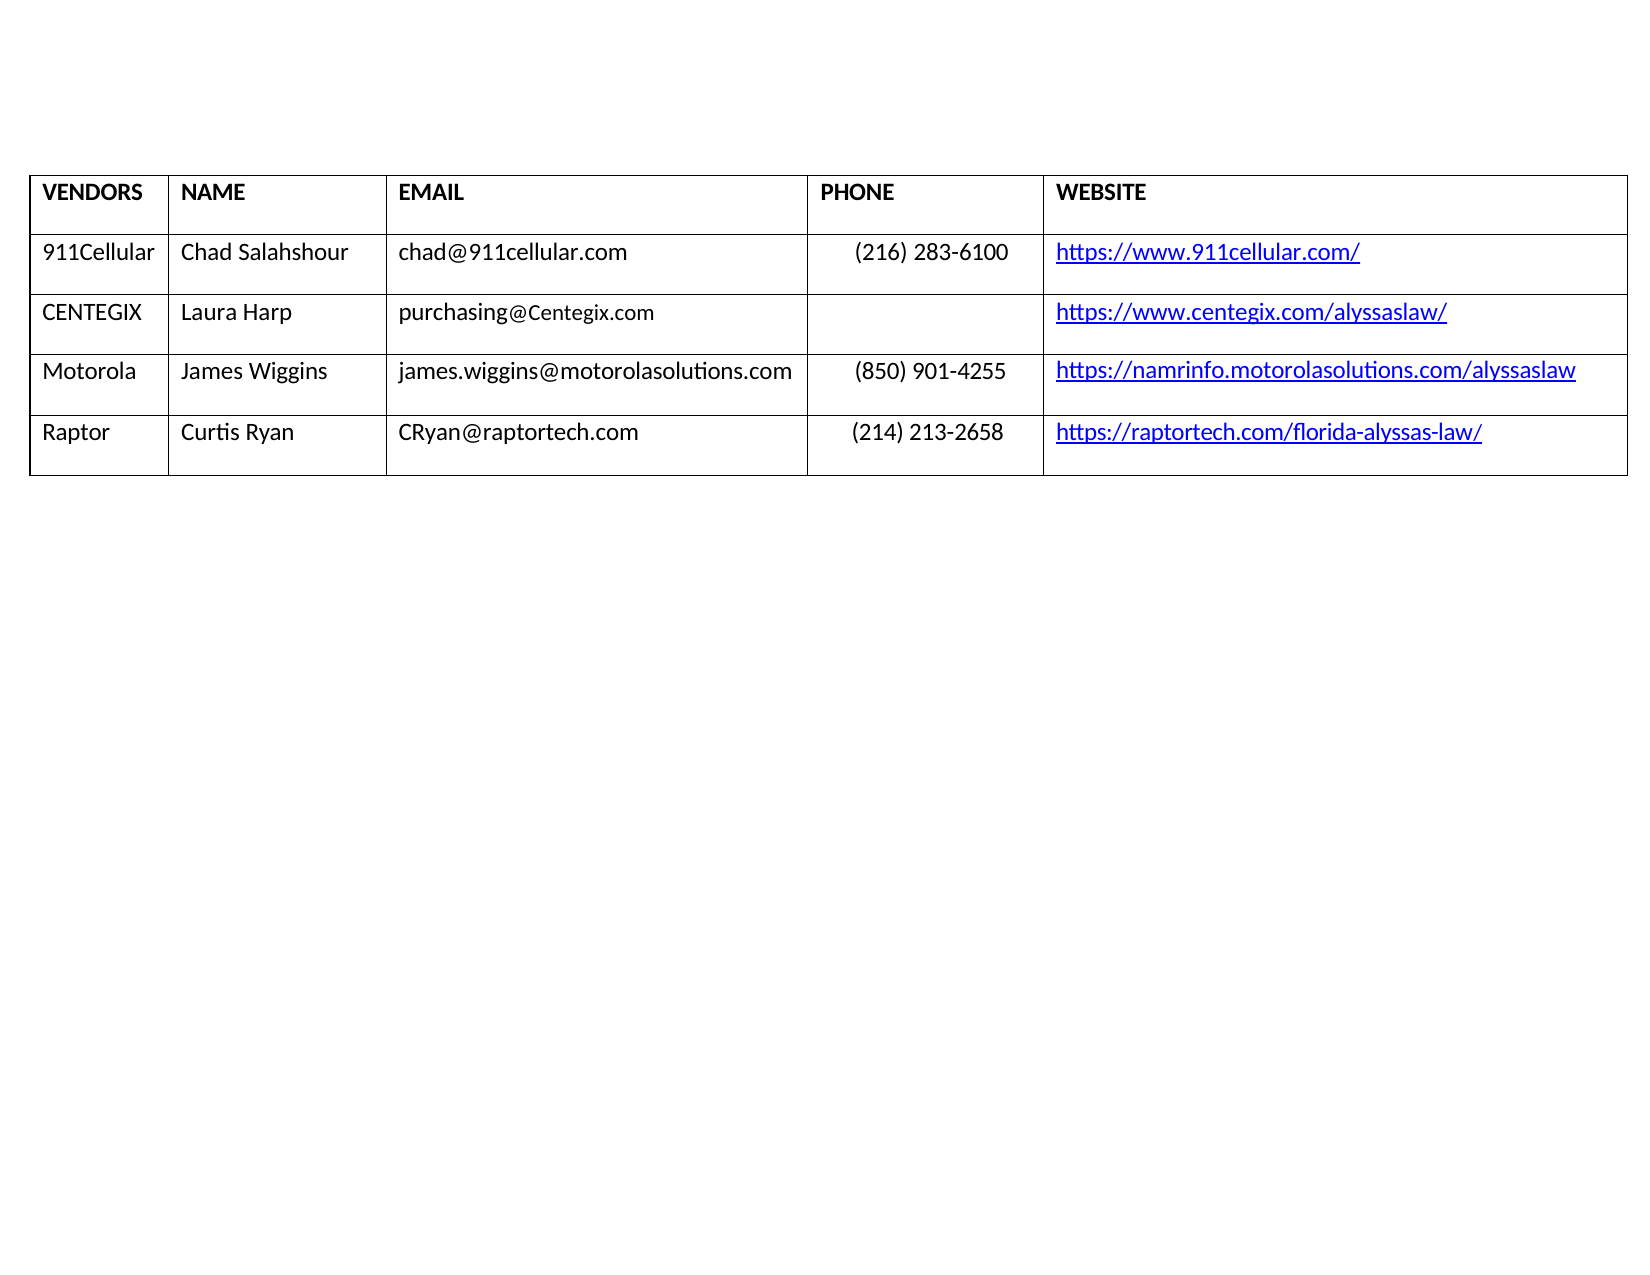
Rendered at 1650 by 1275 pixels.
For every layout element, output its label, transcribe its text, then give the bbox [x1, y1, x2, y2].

table_cell https://www.911cellular.com/ [1044, 235, 1627, 294]
table_cell (850) 901-4255 [808, 355, 1043, 415]
table_cell Curtis Ryan [169, 416, 386, 475]
table_cell CRyan@raptortech.com [387, 416, 807, 475]
table_cell Motorola [31, 355, 168, 415]
table_cell CENTEGIX [31, 295, 168, 354]
table_cell Chad Salahshour [169, 235, 386, 294]
table_cell Laura Harp [169, 295, 386, 354]
table_cell james.wiggins@motorolasolutions.com [387, 355, 807, 415]
table_cell (216) 283-6100 [808, 235, 1043, 294]
table_header VENDORS [31, 176, 168, 234]
table_header NAME [169, 176, 386, 234]
table_cell purchasing@Centegix.com [387, 295, 807, 354]
table_cell (214) 213-2658 [808, 416, 1043, 475]
table_header WEBSITE [1044, 176, 1627, 234]
table_cell https://raptortech.com/florida-alyssas-law/ [1044, 416, 1627, 475]
table_cell chad@911cellular.com [387, 235, 807, 294]
table_cell James Wiggins [169, 355, 386, 415]
table_cell [808, 295, 1043, 354]
table_cell https://www.centegix.com/alyssaslaw/ [1044, 295, 1627, 354]
table_header PHONE [808, 176, 1043, 234]
table_cell 911Cellular [31, 235, 168, 294]
table_cell https://namrinfo.motorolasolutions.com/alyssaslaw [1044, 355, 1627, 415]
table_cell Raptor [31, 416, 168, 475]
table_header EMAIL [387, 176, 807, 234]
